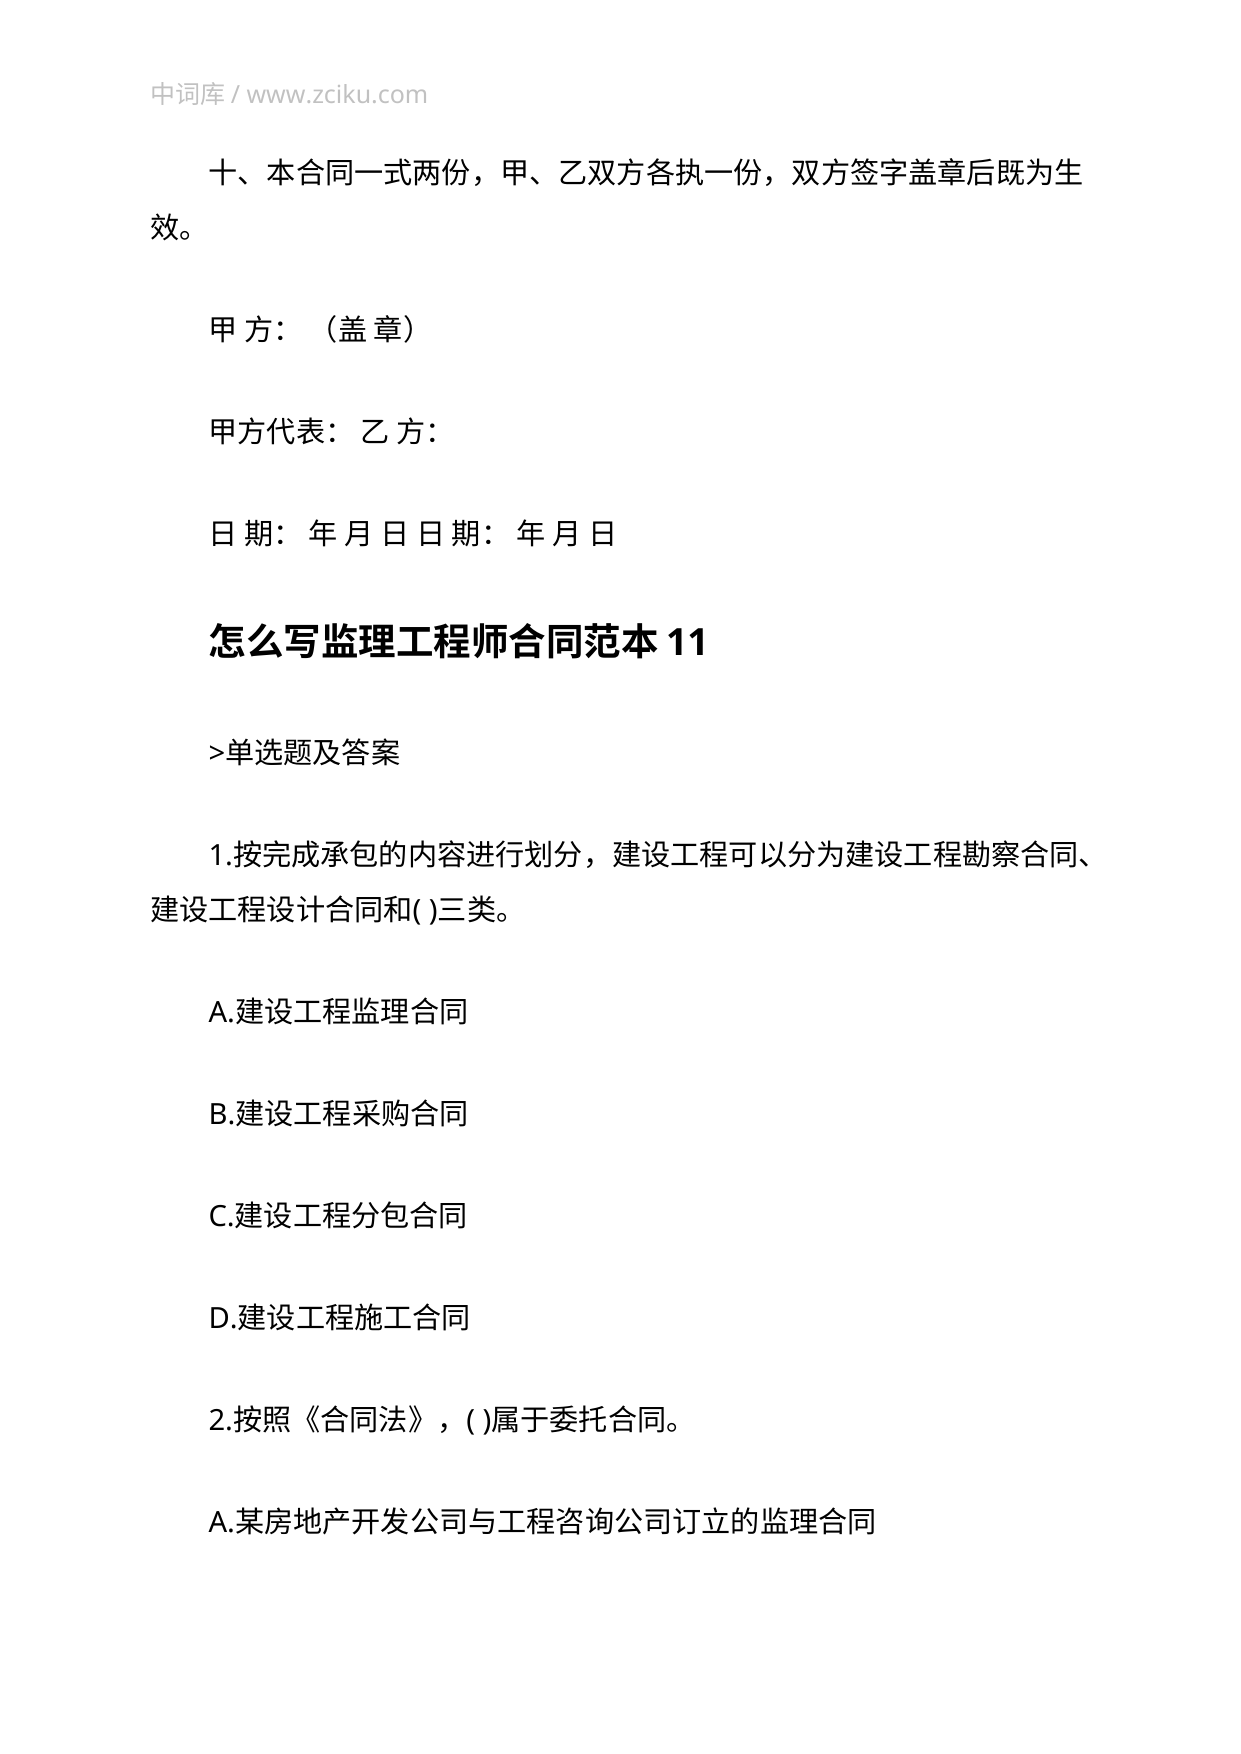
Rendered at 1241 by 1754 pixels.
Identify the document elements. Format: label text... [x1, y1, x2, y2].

text D.建设工程施工合同 [150, 1294, 1090, 1337]
text A.某房地产开发公司与工程咨询公司订立的监理合同 [150, 1498, 1090, 1541]
text >单选题及答案 [150, 729, 1090, 772]
text 怎么写监理工程师合同范本11 [150, 612, 1090, 666]
text 2.按照《合同法》，( )属于委托合同。 [150, 1396, 1090, 1439]
text 甲方代表： 乙 方： [150, 408, 1090, 451]
text 日 期： 年 月 日 日 期： 年 月 日 [150, 510, 1090, 552]
text 甲 方： （盖 章） [150, 307, 1090, 349]
text C.建设工程分包合同 [150, 1192, 1090, 1235]
text 1.按完成承包的内容进行划分，建设工程可以分为建设工程勘察合同、建设工程设计合同和( )三类。 [150, 832, 1090, 929]
text 十、本合同一式两份，甲、乙双方各执一份，双方签字盖章后既为生效。 [150, 150, 1090, 247]
text A.建设工程监理合同 [150, 988, 1090, 1031]
text B.建设工程采购合同 [150, 1091, 1090, 1133]
